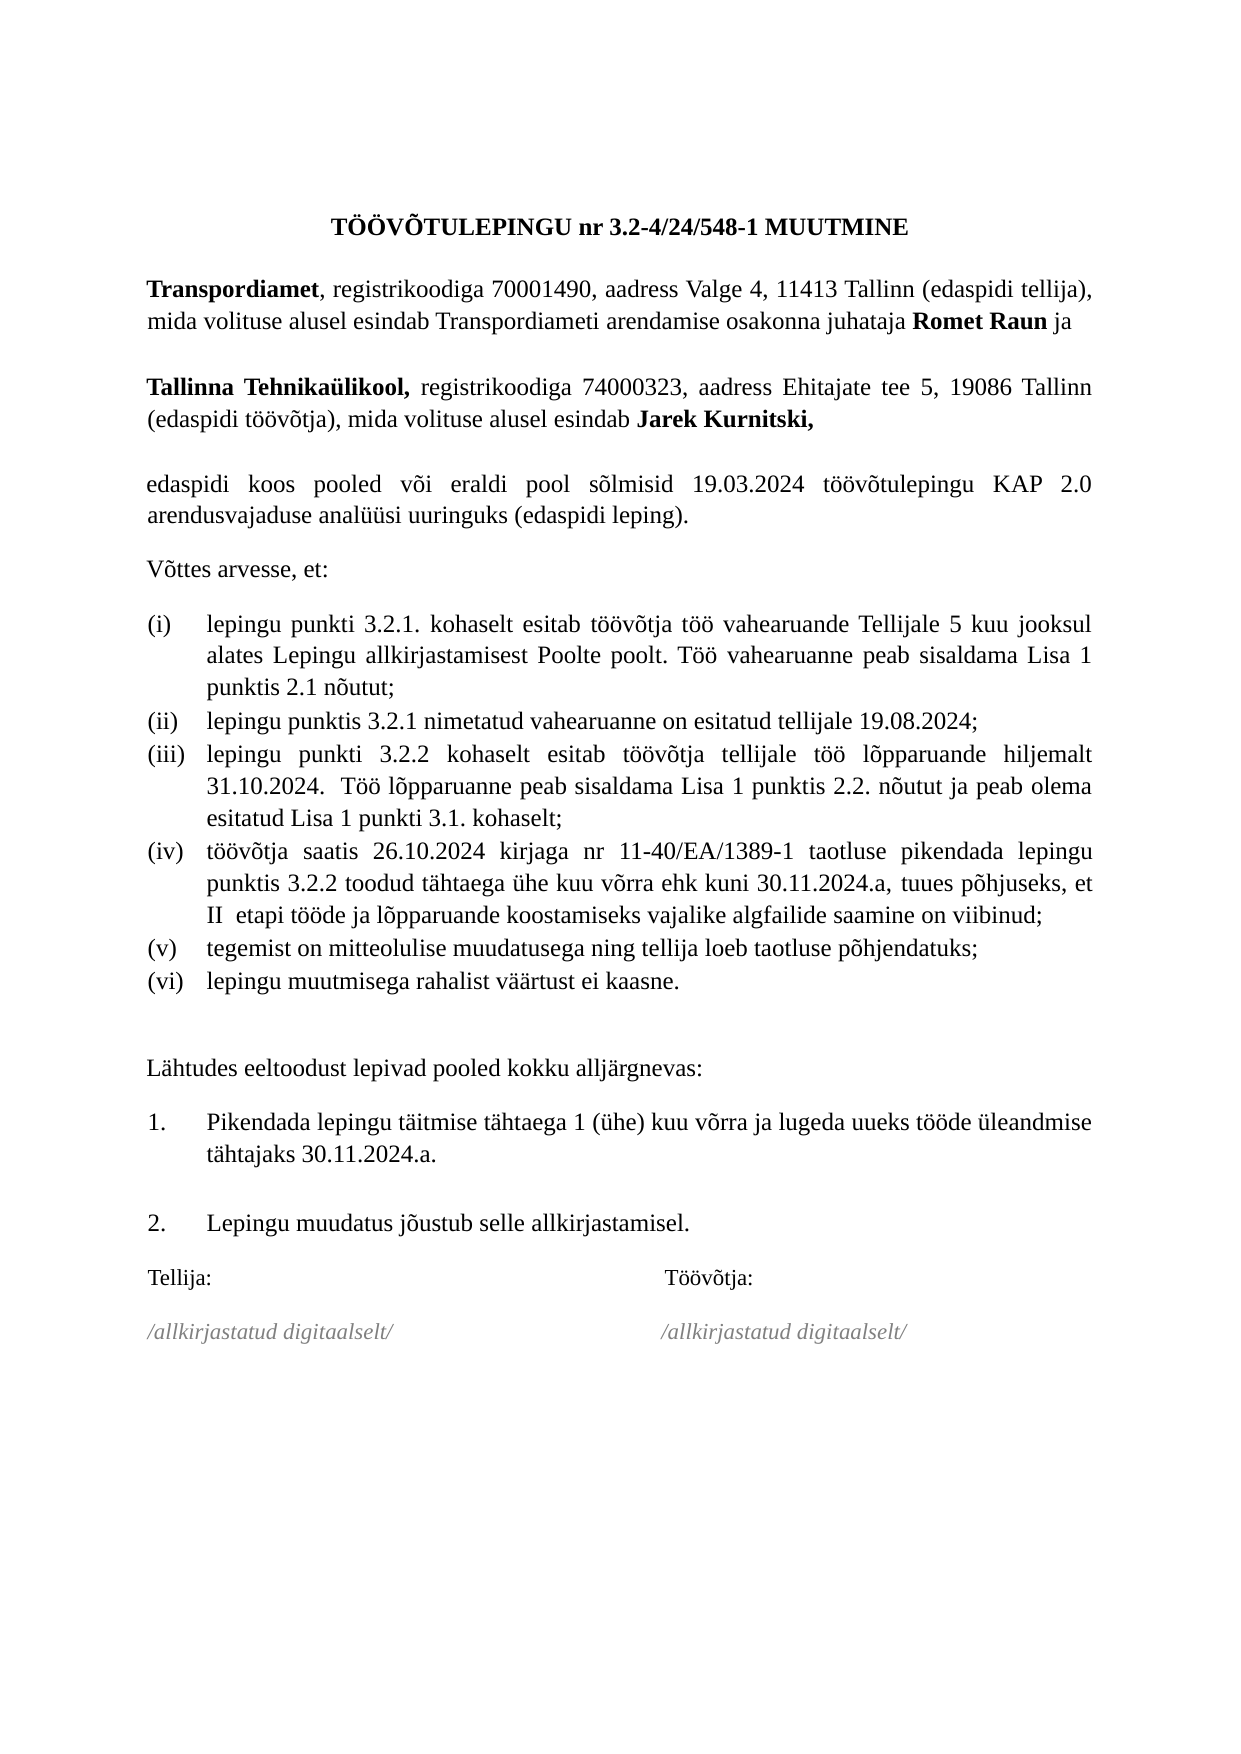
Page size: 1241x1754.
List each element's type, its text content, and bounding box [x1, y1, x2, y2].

list lepingu muutmisega rahalist väärtust ei kaasne. [147, 966, 1093, 995]
text Tellija: Töövõtja: [147, 1264, 1093, 1291]
text /allkirjastatud digitaalselt/ /allkirjastatud digitaalselt/ [147, 1318, 1093, 1344]
text Tallinna Tehnikaülikool, registrikoodiga 74000323, aadress Ehitajate tee 5, 19086 Tallinn (edaspidi töövõtja), mida volituse alusel esindab Jarek Kurnitski, [146, 372, 1093, 433]
text Võttes arvesse, et: [146, 554, 1093, 583]
list Pikendada lepingu täitmise tähtaega 1 (ühe) kuu võrra ja lugeda uueks tööde üleandmise tähtajaks 30.11.2024.a. [147, 1107, 1093, 1168]
list lepingu punkti 3.2.2 kohaselt esitab töövõtja tellijale töö lõpparuande hiljemalt 31.10.2024. Töö lõpparuanne peab sisaldama Lisa 1 punktis 2.2. nõutut ja peab olema esitatud Lisa 1 punkti 3.1. kohaselt; [147, 739, 1093, 831]
list töövõtja saatis 26.10.2024 kirjaga nr 11-40/EA/1389-1 taotluse pikendada lepingu punktis 3.2.2 toodud tähtaega ühe kuu võrra ehk kuni 30.11.2024.a, tuues põhjuseks, et II etapi tööde ja lõpparuande koostamiseks vajalike algfailide saamine on viibinud; [147, 836, 1093, 928]
text TÖÖVÕTULEPINGU nr 3.2-4/24/548-1 MUUTMINE [147, 212, 1092, 241]
list lepingu punkti 3.2.1. kohaselt esitab töövõtja töö vahearuande Tellijale 5 kuu jooksul alates Lepingu allkirjastamisest Poolte poolt. Töö vahearuanne peab sisaldama Lisa 1 punktis 2.1 nõutut; [147, 609, 1093, 701]
text Lähtudes eeltoodust lepivad pooled kokku alljärgnevas: [146, 1053, 1093, 1081]
text edaspidi koos pooled või eraldi pool sõlmisid 19.03.2024 töövõtulepingu KAP 2.0 arendusvajaduse analüüsi uuringuks (edaspidi leping). [146, 469, 1093, 529]
list lepingu punktis 3.2.1 nimetatud vahearuanne on esitatud tellijale 19.08.2024; [147, 706, 1093, 734]
list Lepingu muudatus jõustub selle allkirjastamisel. [147, 1208, 1093, 1237]
list tegemist on mitteolulise muudatusega ning tellija loeb taotluse põhjendatuks; [147, 933, 1093, 962]
text Transpordiamet, registrikoodiga 70001490, aadress Valge 4, 11413 Tallinn (edaspidi tellija), mida volituse alusel esindab Transpordiameti arendamise osakonna juhataja Romet Raun ja [146, 274, 1093, 335]
